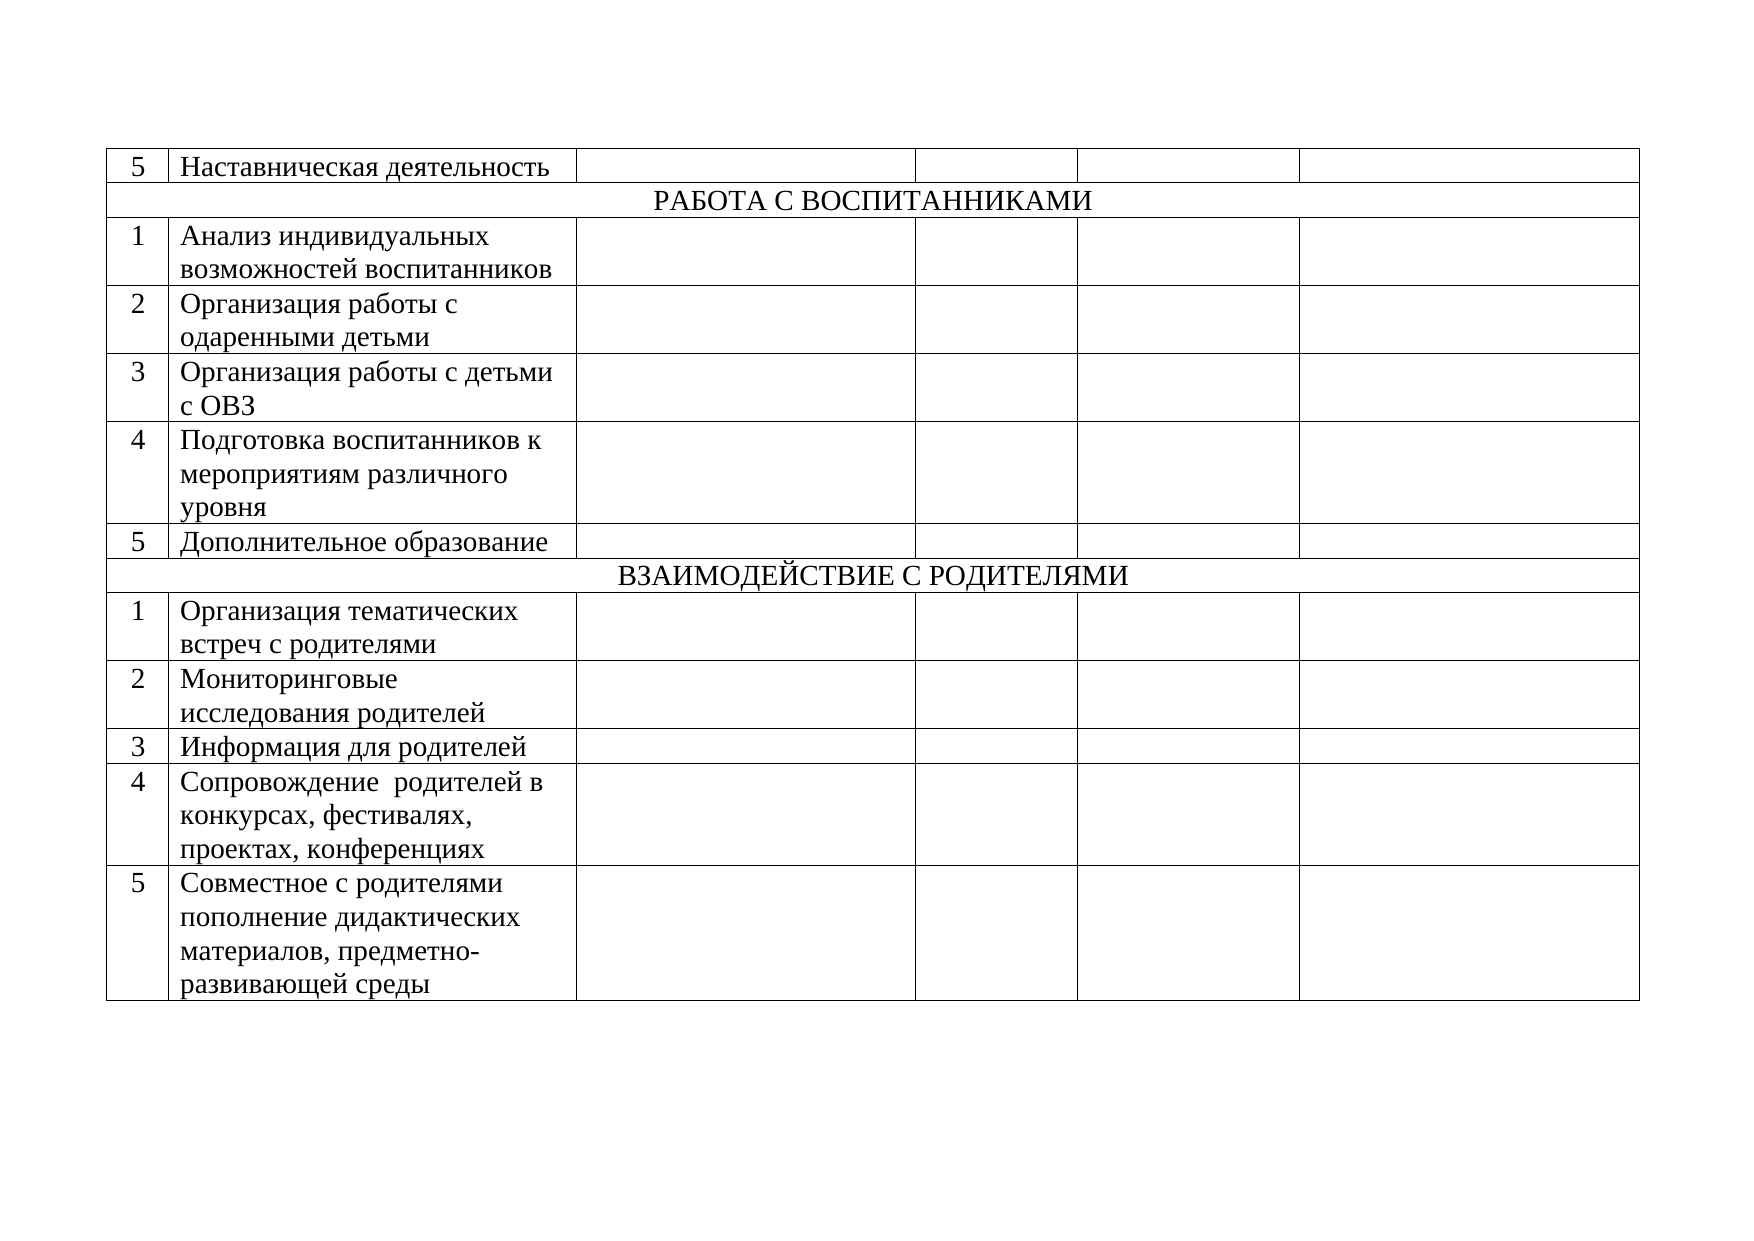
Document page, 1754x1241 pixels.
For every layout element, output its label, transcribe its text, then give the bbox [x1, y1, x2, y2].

table_cell РАБОТА С ВОСПИТАННИКАМИ [107, 183, 1639, 217]
table_cell [916, 286, 1077, 353]
table_cell [577, 422, 915, 523]
table_cell ВЗАИМОДЕЙСТВИЕ С РОДИТЕЛЯМИ [107, 559, 1639, 592]
table_cell [916, 764, 1077, 864]
table_cell 5 [107, 149, 168, 182]
table_cell [916, 729, 1077, 763]
table_cell [916, 354, 1077, 421]
table_cell [577, 661, 915, 728]
table_cell [577, 286, 915, 353]
table_cell 5 [107, 866, 168, 1000]
table_cell 4 [107, 764, 168, 864]
table_cell [577, 354, 915, 421]
table_cell 3 [107, 354, 168, 421]
table_cell 3 [107, 729, 168, 763]
table_cell [1078, 524, 1299, 557]
table_cell [1078, 661, 1299, 728]
table_cell [1078, 149, 1299, 182]
table_cell [916, 422, 1077, 523]
table_cell Организация тематических встреч с родителями [169, 593, 576, 660]
table_cell [577, 866, 915, 1000]
table_cell [1300, 286, 1639, 353]
table_cell 5 [107, 524, 168, 557]
table_cell [577, 593, 915, 660]
table_cell [916, 593, 1077, 660]
table_cell Наставническая деятельность [169, 149, 576, 182]
table_cell [577, 149, 915, 182]
table_cell 1 [107, 593, 168, 660]
table_cell 2 [107, 661, 168, 728]
table_cell Подготовка воспитанников к мероприятиям различного уровня [169, 422, 576, 523]
table_cell [1300, 149, 1639, 182]
table_cell [1078, 422, 1299, 523]
table_cell [1078, 286, 1299, 353]
table_cell [577, 524, 915, 557]
table_cell [1300, 524, 1639, 557]
table_cell [1300, 593, 1639, 660]
table_cell [577, 218, 915, 285]
table_cell [916, 149, 1077, 182]
table_cell Совместное с родителями пополнение дидактических материалов, предметно-развивающей среды [169, 866, 576, 1000]
table_cell [1078, 729, 1299, 763]
table_cell 1 [107, 218, 168, 285]
table_cell [916, 218, 1077, 285]
table_cell [916, 661, 1077, 728]
table_cell Мониторинговые исследования родителей [169, 661, 576, 728]
table_cell 4 [107, 422, 168, 523]
table_cell [577, 729, 915, 763]
table_cell Анализ индивидуальных возможностей воспитанников [169, 218, 576, 285]
table_cell [1300, 354, 1639, 421]
table_cell Информация для родителей [169, 729, 576, 763]
table_cell Организация работы с детьми с ОВЗ [169, 354, 576, 421]
table_cell [1078, 764, 1299, 864]
table_cell [1078, 593, 1299, 660]
table_cell [1300, 729, 1639, 763]
table_cell 2 [107, 286, 168, 353]
table_cell [1300, 764, 1639, 864]
table_cell [1300, 218, 1639, 285]
table_cell Организация работы с одаренными детьми [169, 286, 576, 353]
table_cell [1078, 354, 1299, 421]
table_cell [1300, 866, 1639, 1000]
table_cell [577, 764, 915, 864]
table_cell [1300, 422, 1639, 523]
table_cell [916, 524, 1077, 557]
table_cell Дополнительное образование [169, 524, 576, 557]
table_cell [1300, 661, 1639, 728]
table_cell [916, 866, 1077, 1000]
table_cell [1078, 866, 1299, 1000]
table_cell [1078, 218, 1299, 285]
table_cell Сопровождение родителей в конкурсах, фестивалях, проектах, конференциях [169, 764, 576, 864]
